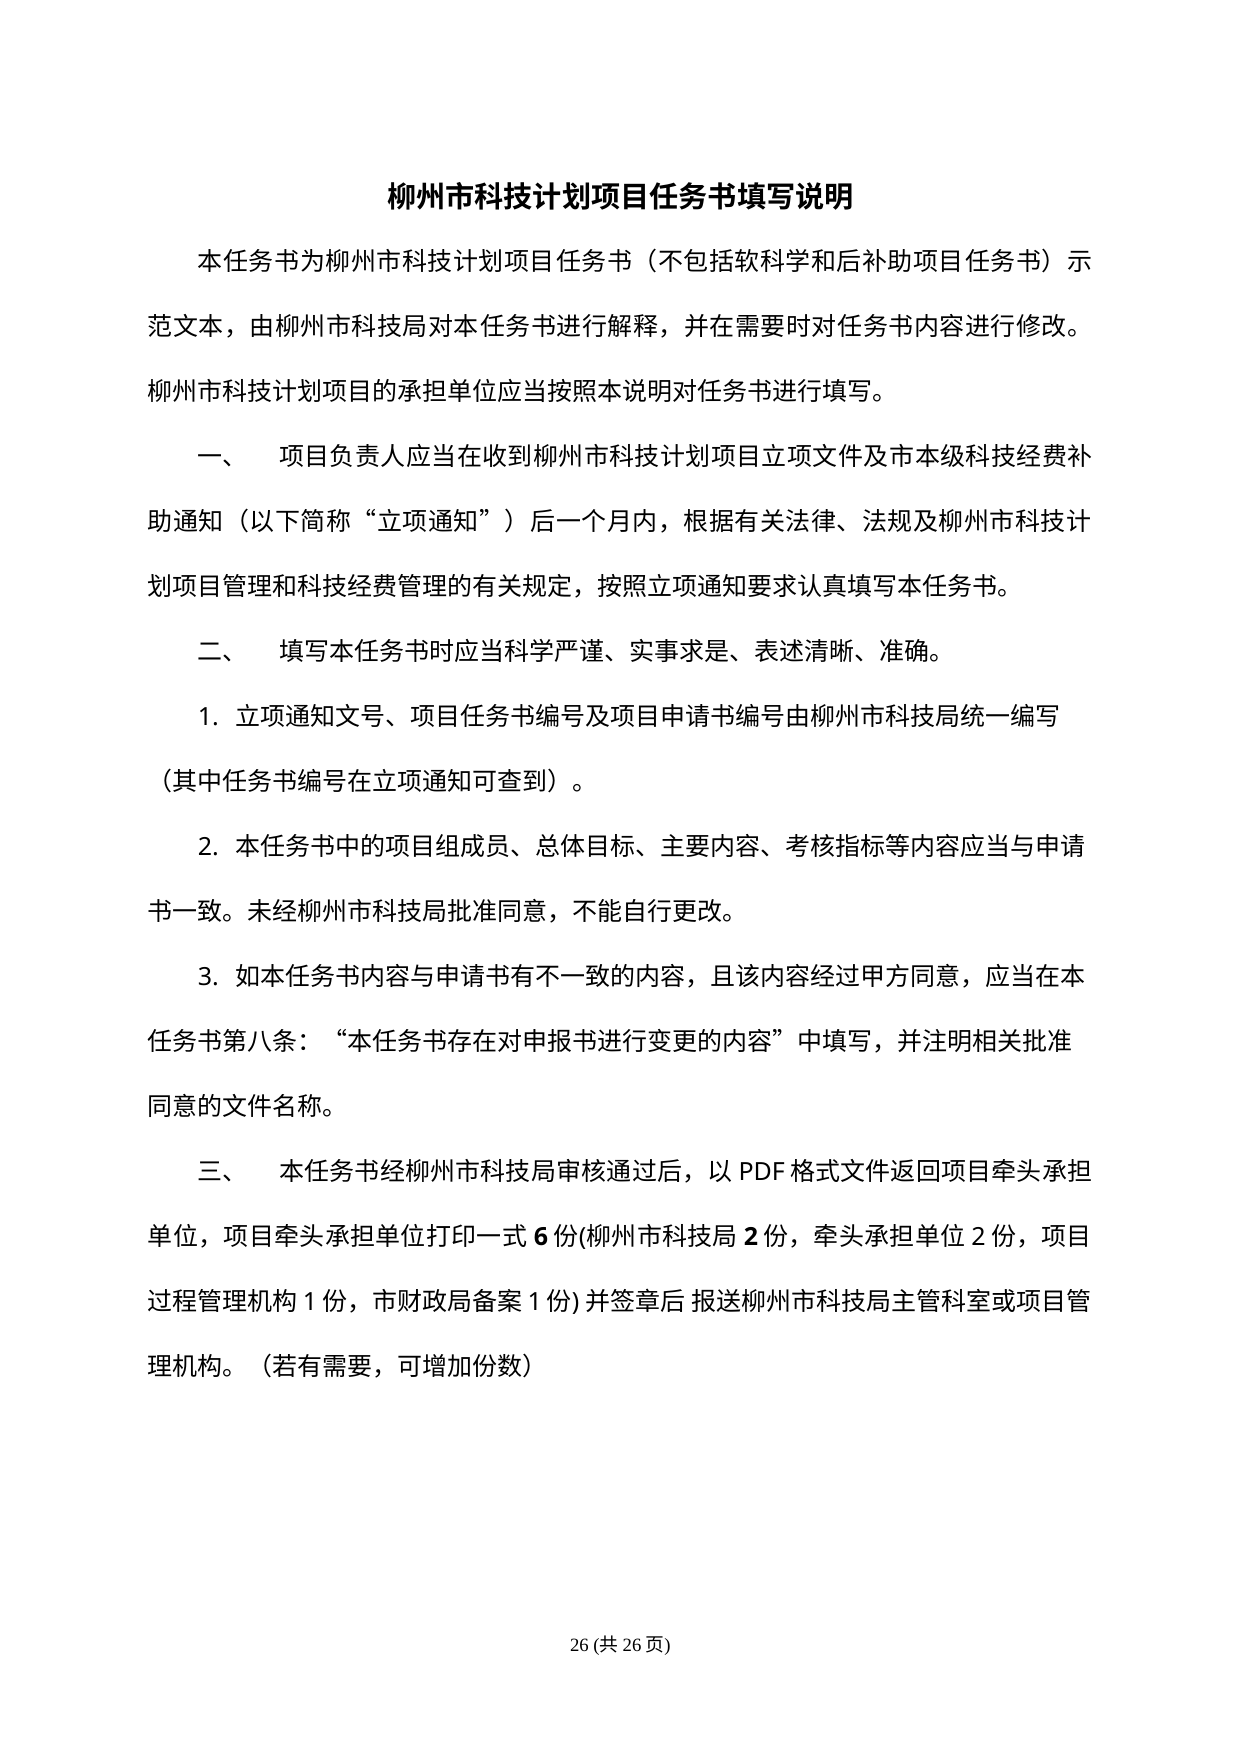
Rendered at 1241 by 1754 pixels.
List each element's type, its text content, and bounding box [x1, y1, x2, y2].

list 填写本任务书时应当科学严谨、实事求是、表述清晰、准确。 [148, 617, 1093, 682]
list 如本任务书内容与申请书有不一致的内容，且该内容经过甲方同意，应当在本任务书第八条：“本任务书存在对申报书进行变更的内容”中填写，并注明相关批准同意的文件名称。 [148, 942, 1093, 1137]
text 本任务书为柳州市科技计划项目任务书（不包括软科学和后补助项目任务书）示范文本，由柳州市科技局对本任务书进行解释，并在需要时对任务书内容进行修改。柳州市科技计划项目的承担单位应当按照本说明对任务书进行填写。 [148, 227, 1093, 422]
list 本任务书中的项目组成员、总体目标、主要内容、考核指标等内容应当与申请书一致。未经柳州市科技局批准同意，不能自行更改。 [148, 812, 1093, 942]
text 柳州市科技计划项目任务书填写说明 [148, 162, 1093, 227]
list 立项通知文号、项目任务书编号及项目申请书编号由柳州市科技局统一编写（其中任务书编号在立项通知可查到）。 [148, 682, 1093, 812]
list 项目负责人应当在收到柳州市科技计划项目立项文件及市本级科技经费补助通知（以下简称“立项通知”）后一个月内，根据有关法律、法规及柳州市科技计划项目管理和科技经费管理的有关规定，按照立项通知要求认真填写本任务书。 [148, 422, 1093, 617]
list 本任务书经柳州市科技局审核通过后，以PDF格式文件返回项目牵头承担单位，项目牵头承担单位打印一式6份(柳州市科技局2份，牵头承担单位2份，项目过程管理机构1份，市财政局备案1份) 并签章后 报送柳州市科技局主管科室或项目管理机构。（若有需要，可增加份数） [148, 1137, 1093, 1397]
